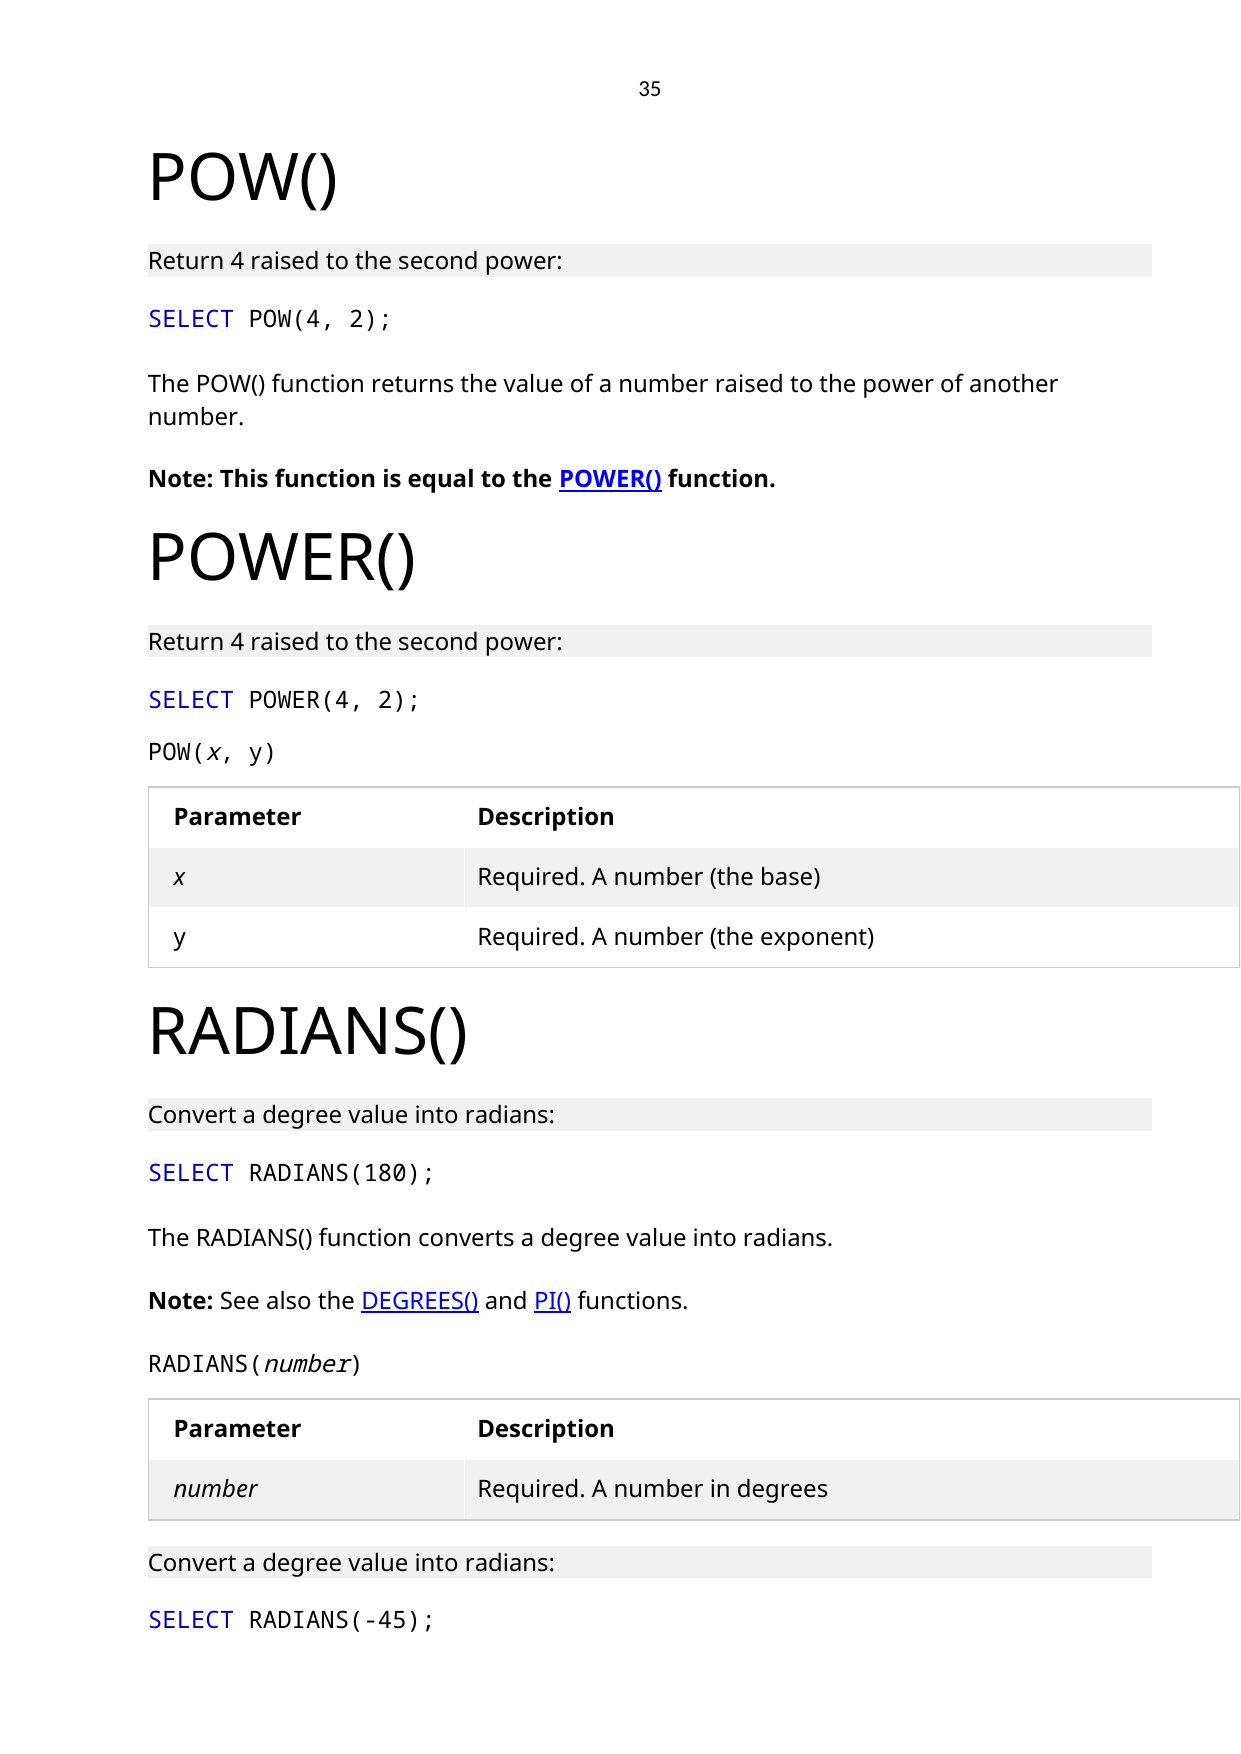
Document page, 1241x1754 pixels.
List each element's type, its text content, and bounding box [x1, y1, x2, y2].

text Convert a degree value into radians: [148, 1546, 1152, 1578]
text SELECT RADIANS(180); [148, 1156, 1152, 1188]
table_cell Required. A number (the base) [465, 848, 1239, 907]
table_cell number [149, 1460, 464, 1519]
text The RADIANS() function converts a degree value into radians. [148, 1221, 1152, 1254]
text RADIANS(number) [148, 1346, 1152, 1379]
text SELECT RADIANS(-45); [148, 1603, 1152, 1636]
text Convert a degree value into radians: [148, 1098, 1152, 1131]
text SELECT POW(4, 2); [148, 302, 1152, 334]
table_header Parameter [149, 1400, 464, 1459]
table_cell Required. A number (the exponent) [465, 907, 1239, 967]
text The POW() function returns the value of a number raised to the power of another number. [148, 367, 1152, 432]
table_cell x [149, 848, 464, 907]
table_header Parameter [149, 788, 464, 847]
table_cell Required. A number in degrees [465, 1460, 1239, 1519]
text SELECT POWER(4, 2); [148, 682, 1152, 715]
subtitle POW() [148, 130, 1152, 219]
text Note: See also the DEGREES() and PI() functions. [148, 1284, 1152, 1316]
text Return 4 raised to the second power: [148, 244, 1152, 277]
table_header Description [465, 788, 1239, 847]
table_cell y [149, 907, 464, 967]
subtitle RADIANS() [148, 984, 1152, 1073]
table_header Description [465, 1400, 1239, 1459]
text POW(x, y) [148, 734, 1152, 767]
subtitle POWER() [148, 510, 1152, 600]
subtitle Note: This function is equal to the POWER() function. [148, 462, 1152, 495]
text Return 4 raised to the second power: [148, 625, 1152, 657]
